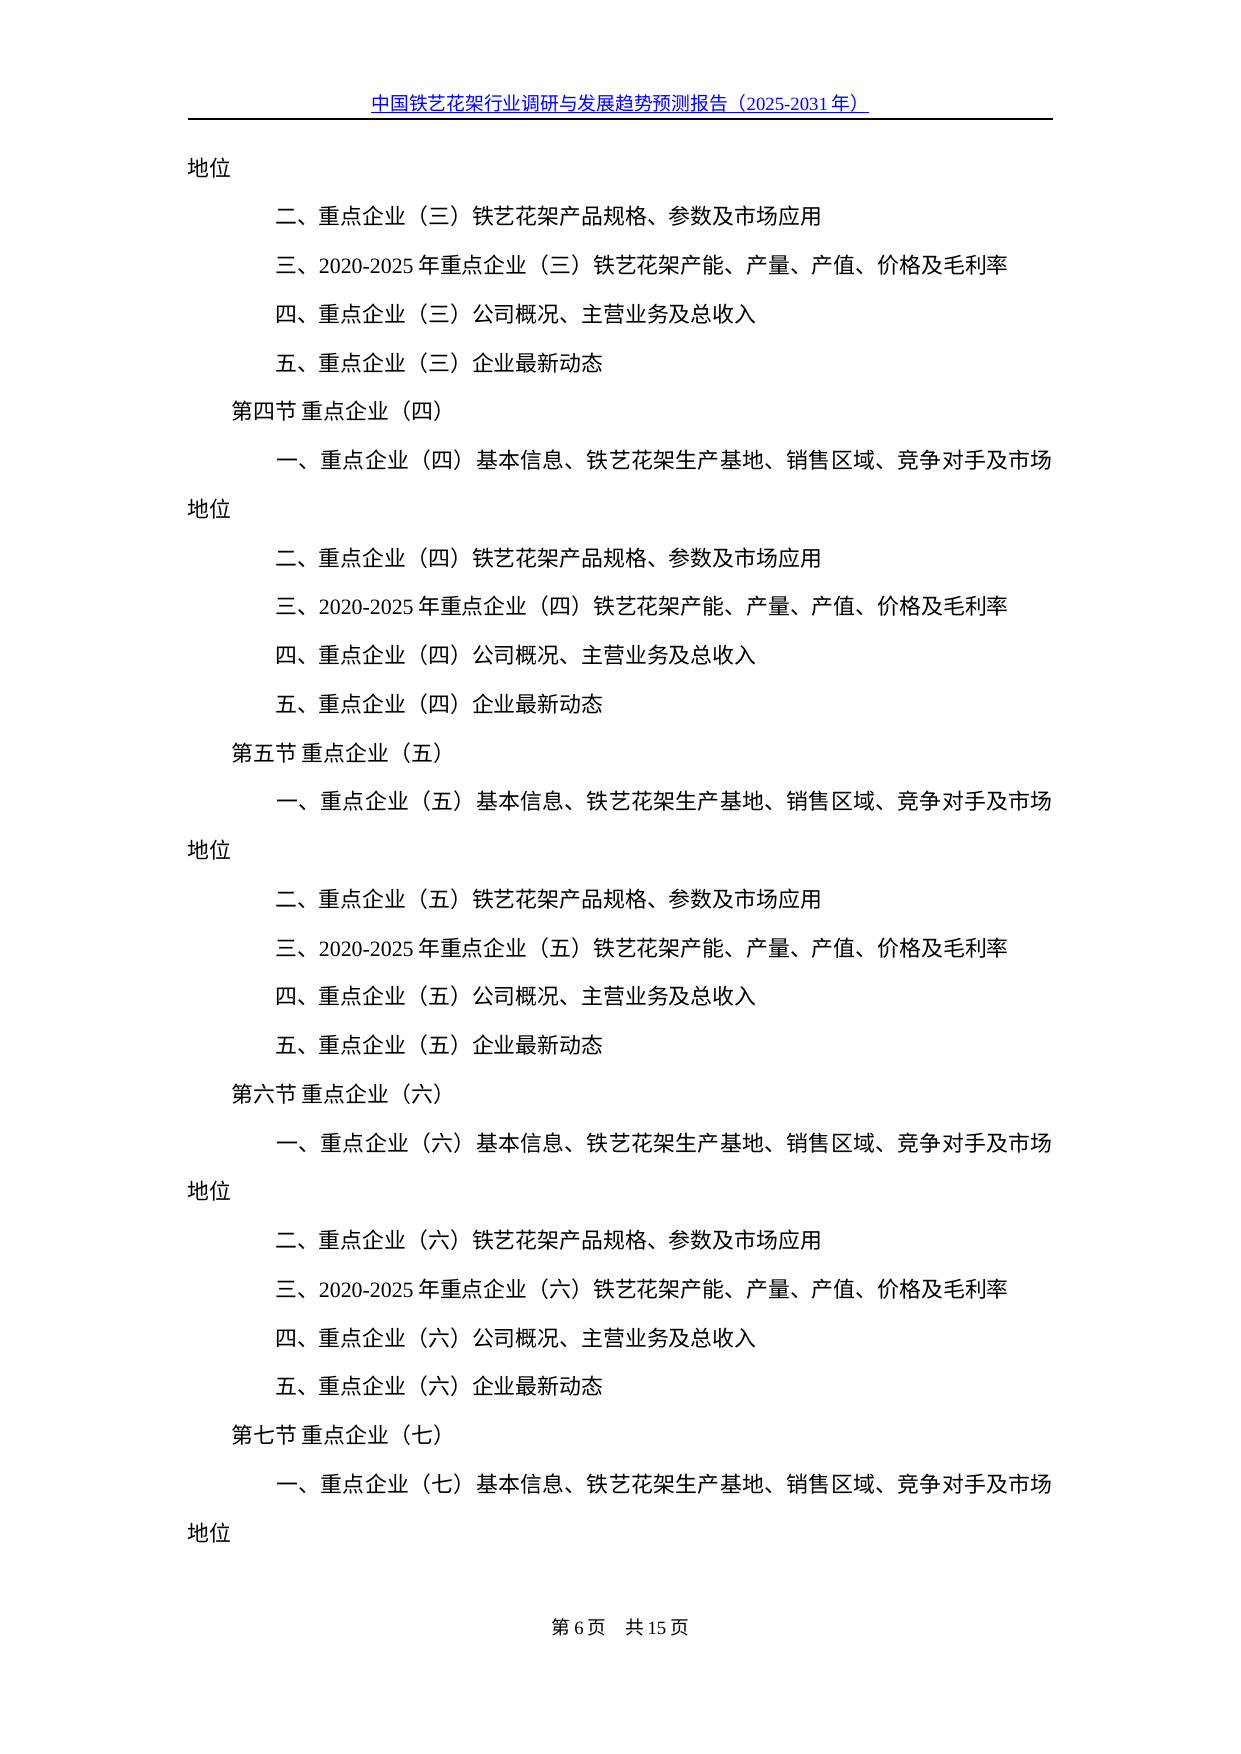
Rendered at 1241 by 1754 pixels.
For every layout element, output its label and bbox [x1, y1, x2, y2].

text [187, 150, 1053, 1548]
